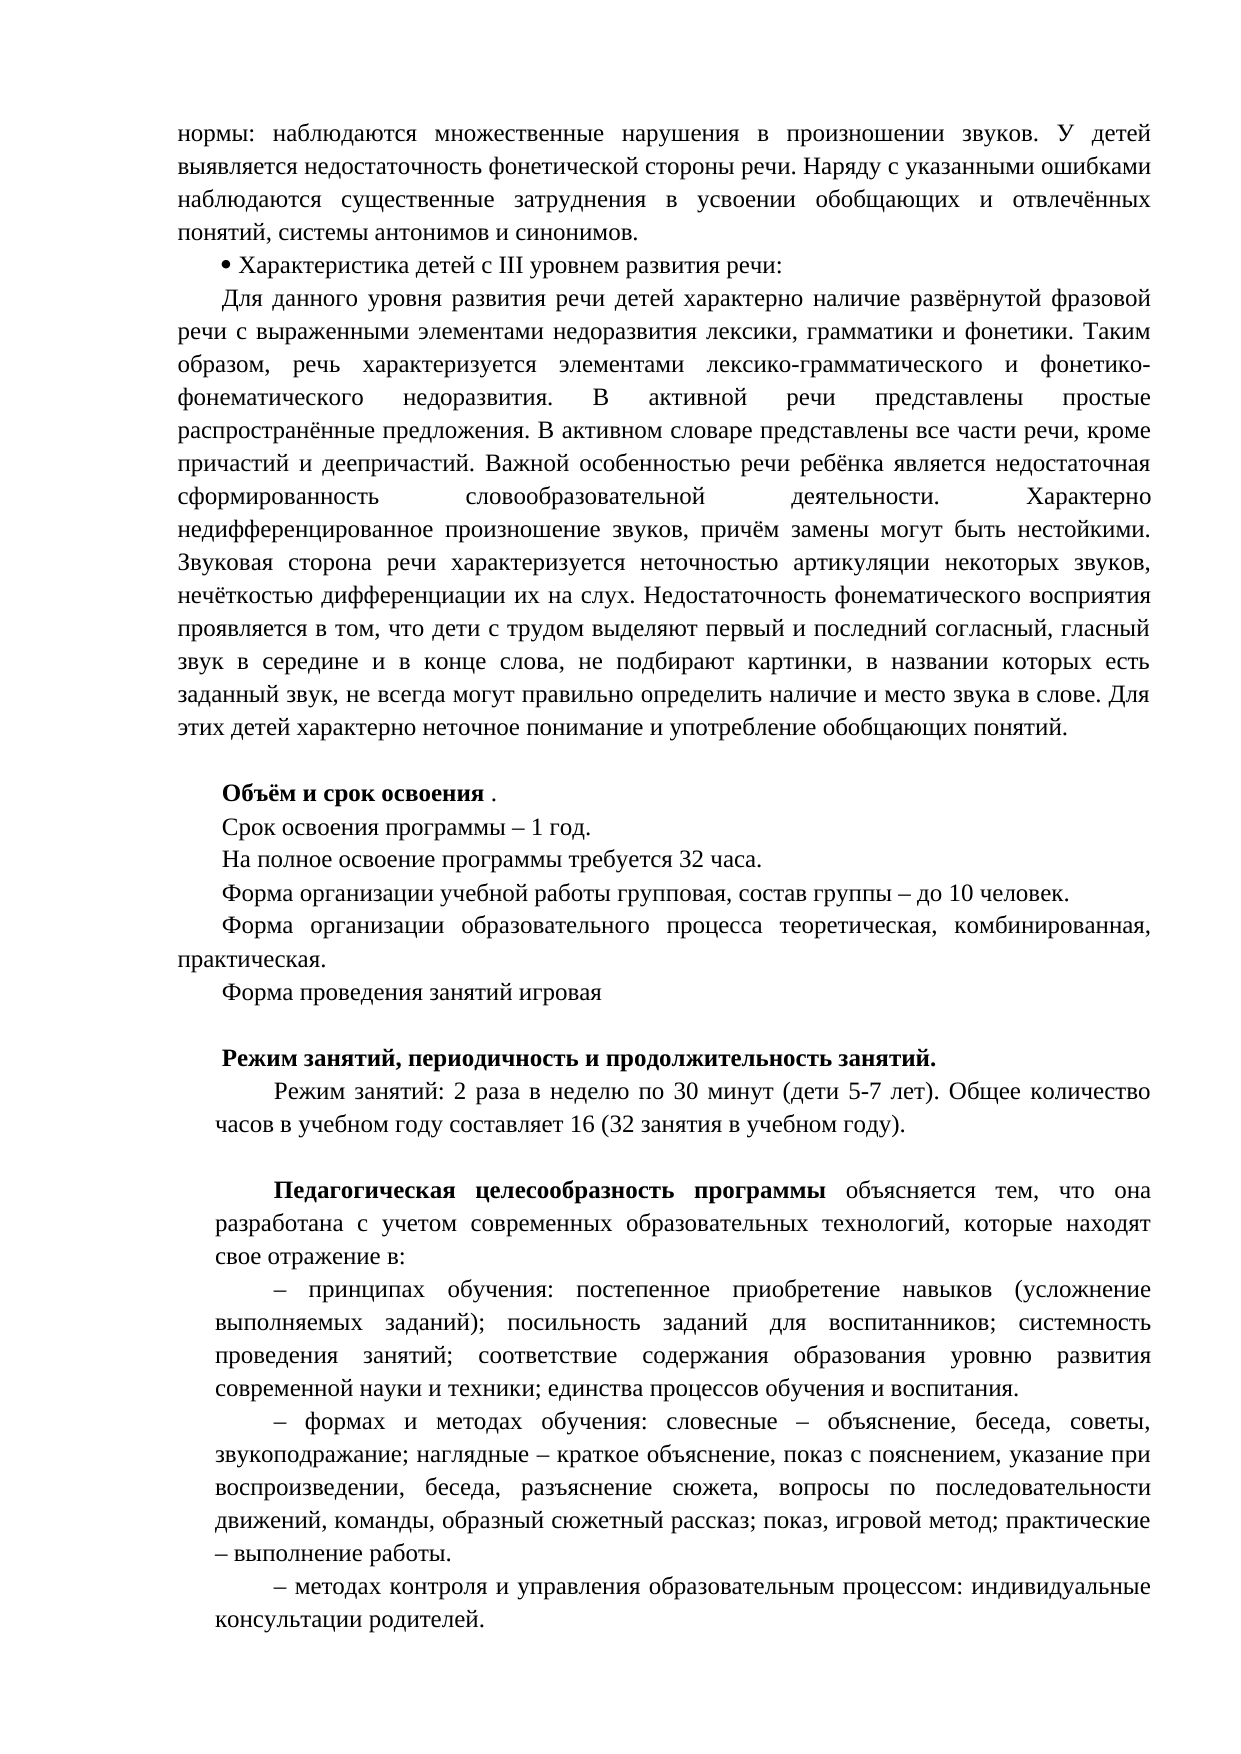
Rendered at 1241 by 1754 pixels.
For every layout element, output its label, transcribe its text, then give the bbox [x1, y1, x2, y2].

text Режим занятий, периодичность и продолжительность занятий. [177, 1043, 1152, 1071]
text Объём и срок освоения . [177, 778, 1152, 807]
text Педагогическая целесообразность программы объясняется тем, что она разработана с учетом современных образовательных технологий, которые находят свое отражение в: [215, 1175, 1152, 1269]
text Форма проведения занятий игровая [177, 977, 1152, 1005]
text Режим занятий: 2 раза в неделю по 30 минут (дети 5-7 лет). Общее количество часов в учебном году составляет 16 (32 занятия в учебном году). [215, 1076, 1152, 1137]
text – формах и методах обучения: словесные – объяснение, беседа, советы, звукоподражание; наглядные – краткое объяснение, показ с пояснением, указание при воспроизведении, беседа, разъяснение сюжета, вопросы по последовательности движений, команды, образный сюжетный рассказ; показ, игровой метод; практические – выполнение работы. [215, 1406, 1152, 1567]
text Характеристика детей с III уровнем развития речи: [177, 250, 1152, 279]
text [177, 118, 1152, 246]
text Форма организации учебной работы групповая, состав группы – до 10 человек. [177, 878, 1152, 906]
text Для данного уровня развития речи детей характерно наличие развёрнутой фразовой речи с выраженными элементами недоразвития лексики, грамматики и фонетики. Таким образом, речь характеризуется элементами лексико-грамматического и фонетико-фонематического недоразвития. В активной речи представлены простые распространённые предложения. В активном словаре представлены все части речи, кроме причастий и деепричастий. Важной особенностью речи ребёнка является недостаточная сформированность словообразовательной деятельности. Характерно недифференцированное произношение звуков, причём замены могут быть нестойкими. Звуковая сторона речи характеризуется неточностью артикуляции некоторых звуков, нечёткостью дифференциации их на слух. Недостаточность фонематического восприятия проявляется в том, что дети с трудом выделяют первый и последний согласный, гласный звук в середине и в конце слова, не подбирают картинки, в названии которых есть заданный звук, не всегда могут правильно определить наличие и место звука в слове. Для этих детей характерно неточное понимание и употребление обобщающих понятий. [177, 283, 1152, 741]
text – принципах обучения: постепенное приобретение навыков (усложнение выполняемых заданий); посильность заданий для воспитанников; системность проведения занятий; соответствие содержания образования уровню развития современной науки и техники; единства процессов обучения и воспитания. [215, 1274, 1152, 1402]
text Форма организации образовательного процесса теоретическая, комбинированная, практическая. [177, 911, 1152, 972]
text Срок освоения программы – 1 год. [177, 812, 1152, 840]
text – методах контроля и управления образовательным процессом: индивидуальные консультации родителей. [215, 1571, 1152, 1633]
text На полное освоение программы требуется 32 часа. [177, 844, 1152, 873]
